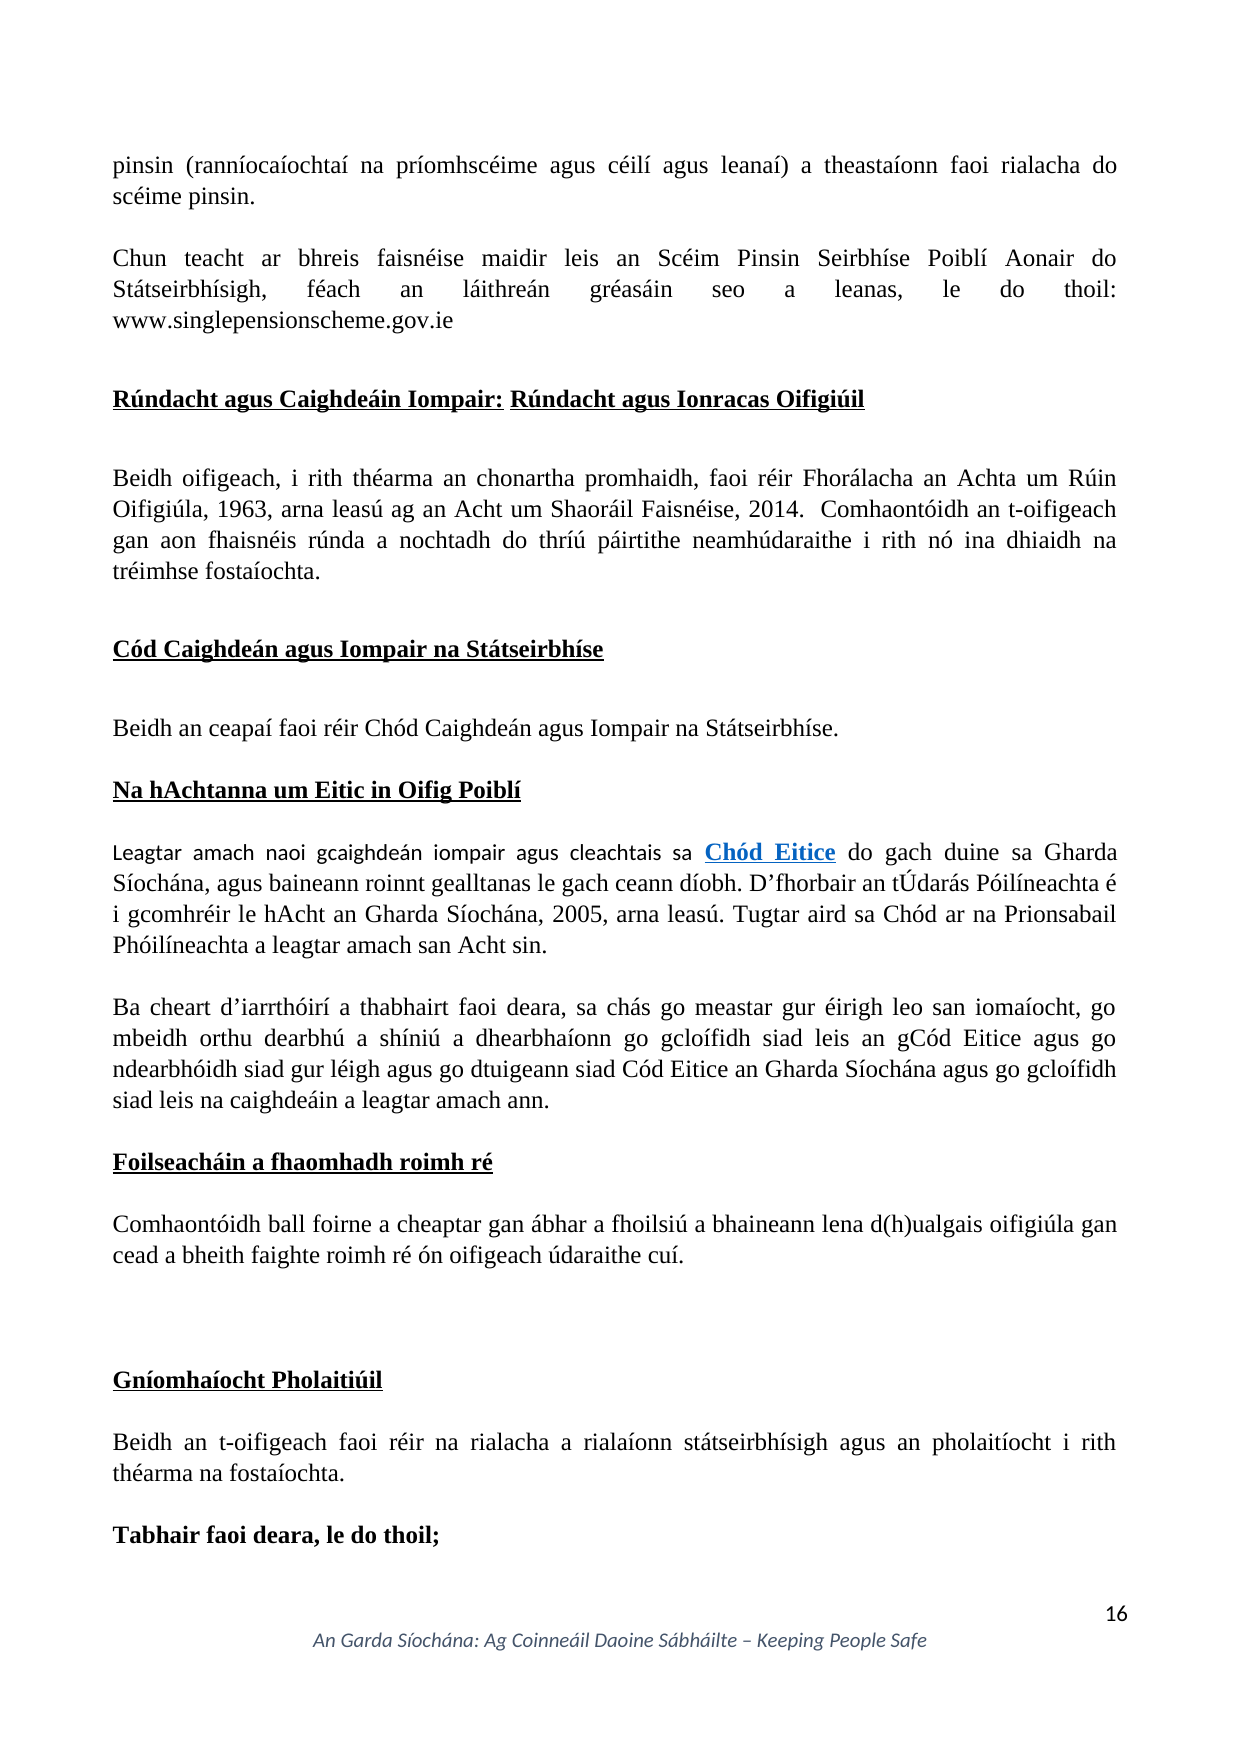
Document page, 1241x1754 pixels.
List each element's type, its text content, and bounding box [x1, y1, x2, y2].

list Gníomhaíocht Pholaitiúil [112, 1365, 1118, 1393]
list Ba cheart d’iarrthóirí a thabhairt faoi deara, sa chás go meastar gur éirigh leo san iomaíocht, go mbeidh orthu dearbhú a shíniú a dhearbhaíonn go gcloífidh siad leis an gCód Eitice agus go ndearbhóidh siad gur léigh agus go dtuigeann siad Cód Eitice an Gharda Síochána agus go gcloífidh siad leis na caighdeáin a leagtar amach ann. [112, 992, 1118, 1114]
list Na hAchtanna um Eitic in Oifig Poiblí [112, 775, 1118, 804]
list Comhaontóidh ball foirne a cheaptar gan ábhar a fhoilsiú a bhaineann lena d(h)ualgais oifigiúla gan cead a bheith faighte roimh ré ón oifigeach údaraithe cuí. [112, 1209, 1118, 1269]
list Beidh oifigeach, i rith théarma an chonartha promhaidh, faoi réir Fhorálacha an Achta um Rúin Oifigiúla, 1963, arna leasú ag an Acht um Shaoráil Faisnéise, 2014. Comhaontóidh an t-oifigeach gan aon fhaisnéis rúnda a nochtadh do thríú páirtithe neamhúdaraithe i rith nó ina dhiaidh na tréimhse fostaíochta. [112, 463, 1118, 584]
list Chun teacht ar bhreis faisnéise maidir leis an Scéim Pinsin Seirbhíse Poiblí Aonair do Státseirbhísigh, féach an láithreán gréasáin seo a leanas, le do thoil: www.singlepensionscheme.gov.ie [112, 243, 1118, 334]
list Foilseacháin a fhaomhadh roimh ré [112, 1147, 1118, 1176]
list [112, 150, 1118, 210]
list Tabhair faoi deara, le do thoil; [112, 1520, 1118, 1549]
list Beidh an ceapaí faoi réir Chód Caighdeán agus Iompair na Státseirbhíse. [112, 713, 1118, 742]
list Leagtar amach naoi gcaighdeán iompair agus cleachtais sa Chód Eitice do gach duine sa Gharda Síochána, agus baineann roinnt gealltanas le gach ceann díobh. D’fhorbair an tÚdarás Póilíneachta é i gcomhréir le hAcht an Gharda Síochána, 2005, arna leasú. Tugtar aird sa Chód ar na Prionsabail Phóilíneachta a leagtar amach san Acht sin. [112, 837, 1118, 959]
list Beidh an t-oifigeach faoi réir na rialacha a rialaíonn státseirbhísigh agus an pholaitíocht i rith théarma na fostaíochta. [112, 1427, 1118, 1487]
text Cód Caighdeán agus Iompair na Státseirbhíse [112, 634, 1128, 663]
text Rúndacht agus Caighdeáin Iompair: Rúndacht agus Ionracas Oifigiúil [112, 384, 1118, 413]
